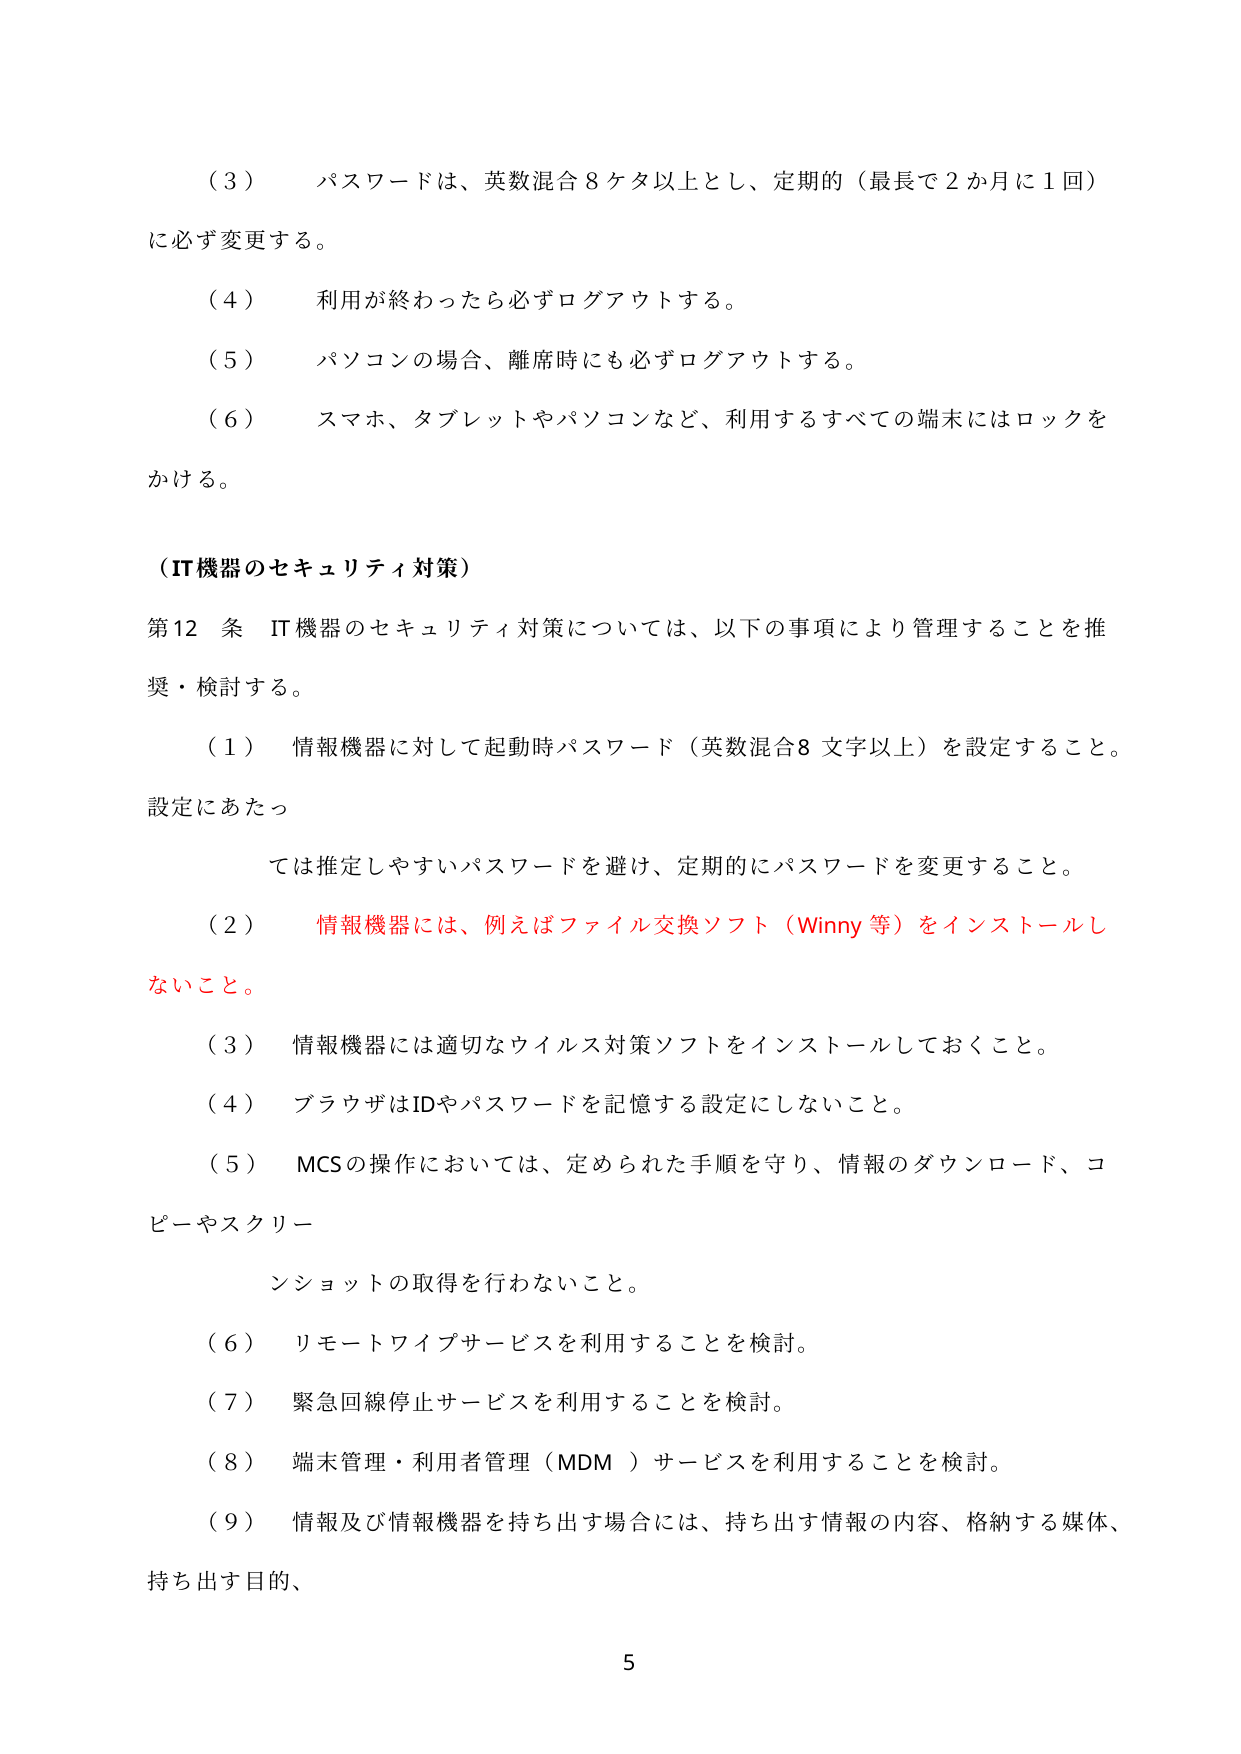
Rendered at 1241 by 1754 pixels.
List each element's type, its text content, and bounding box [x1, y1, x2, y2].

text （７） 緊急回線停止サービスを利用することを検討。 [148, 1371, 1110, 1431]
text （４） ブラウザはIDやパスワードを記憶する設定にしないこと。 [148, 1073, 1110, 1133]
text 第12条 IT機器のセキュリティ対策については、以下の事項により管理することを推奨・検討する。 [148, 597, 1110, 716]
text ては推定しやすいパスワードを避け、定期的にパスワードを変更すること。 [148, 835, 1110, 895]
text （９） 情報及び情報機器を持ち出す場合には、持ち出す情報の内容、格納する媒体、持ち出す目的、 [148, 1491, 1110, 1610]
text （６） スマホ、タブレットやパソコンなど、利用するすべての端末にはロックをかける。 [148, 388, 1110, 507]
text （IT機器のセキュリティ対策） [148, 537, 1110, 597]
text （２） 情報機器には、例えばファイル交換ソフト（Winny等）をインストールしないこと。 [148, 895, 1110, 1014]
text （６） リモートワイプサービスを利用することを検討。 [148, 1312, 1110, 1371]
text ンショットの取得を行わないこと。 [148, 1252, 1110, 1312]
text （５） MCSの操作においては、定められた手順を守り、情報のダウンロード、コピーやスクリー [148, 1133, 1110, 1252]
text （１） 情報機器に対して起動時パスワード（英数混合8文字以上）を設定すること。設定にあたっ [148, 716, 1110, 835]
text （８） 端末管理・利用者管理（MDM）サービスを利用することを検討。 [148, 1431, 1110, 1491]
text （３） パスワードは、英数混合８ケタ以上とし、定期的（最長で２か月に１回）に必ず変更する。 [148, 150, 1110, 269]
text （４） 利用が終わったら必ずログアウトする。 [148, 269, 1110, 329]
text （５） パソコンの場合、離席時にも必ずログアウトする。 [148, 329, 1110, 388]
text （３） 情報機器には適切なウイルス対策ソフトをインストールしておくこと。 [148, 1014, 1110, 1073]
